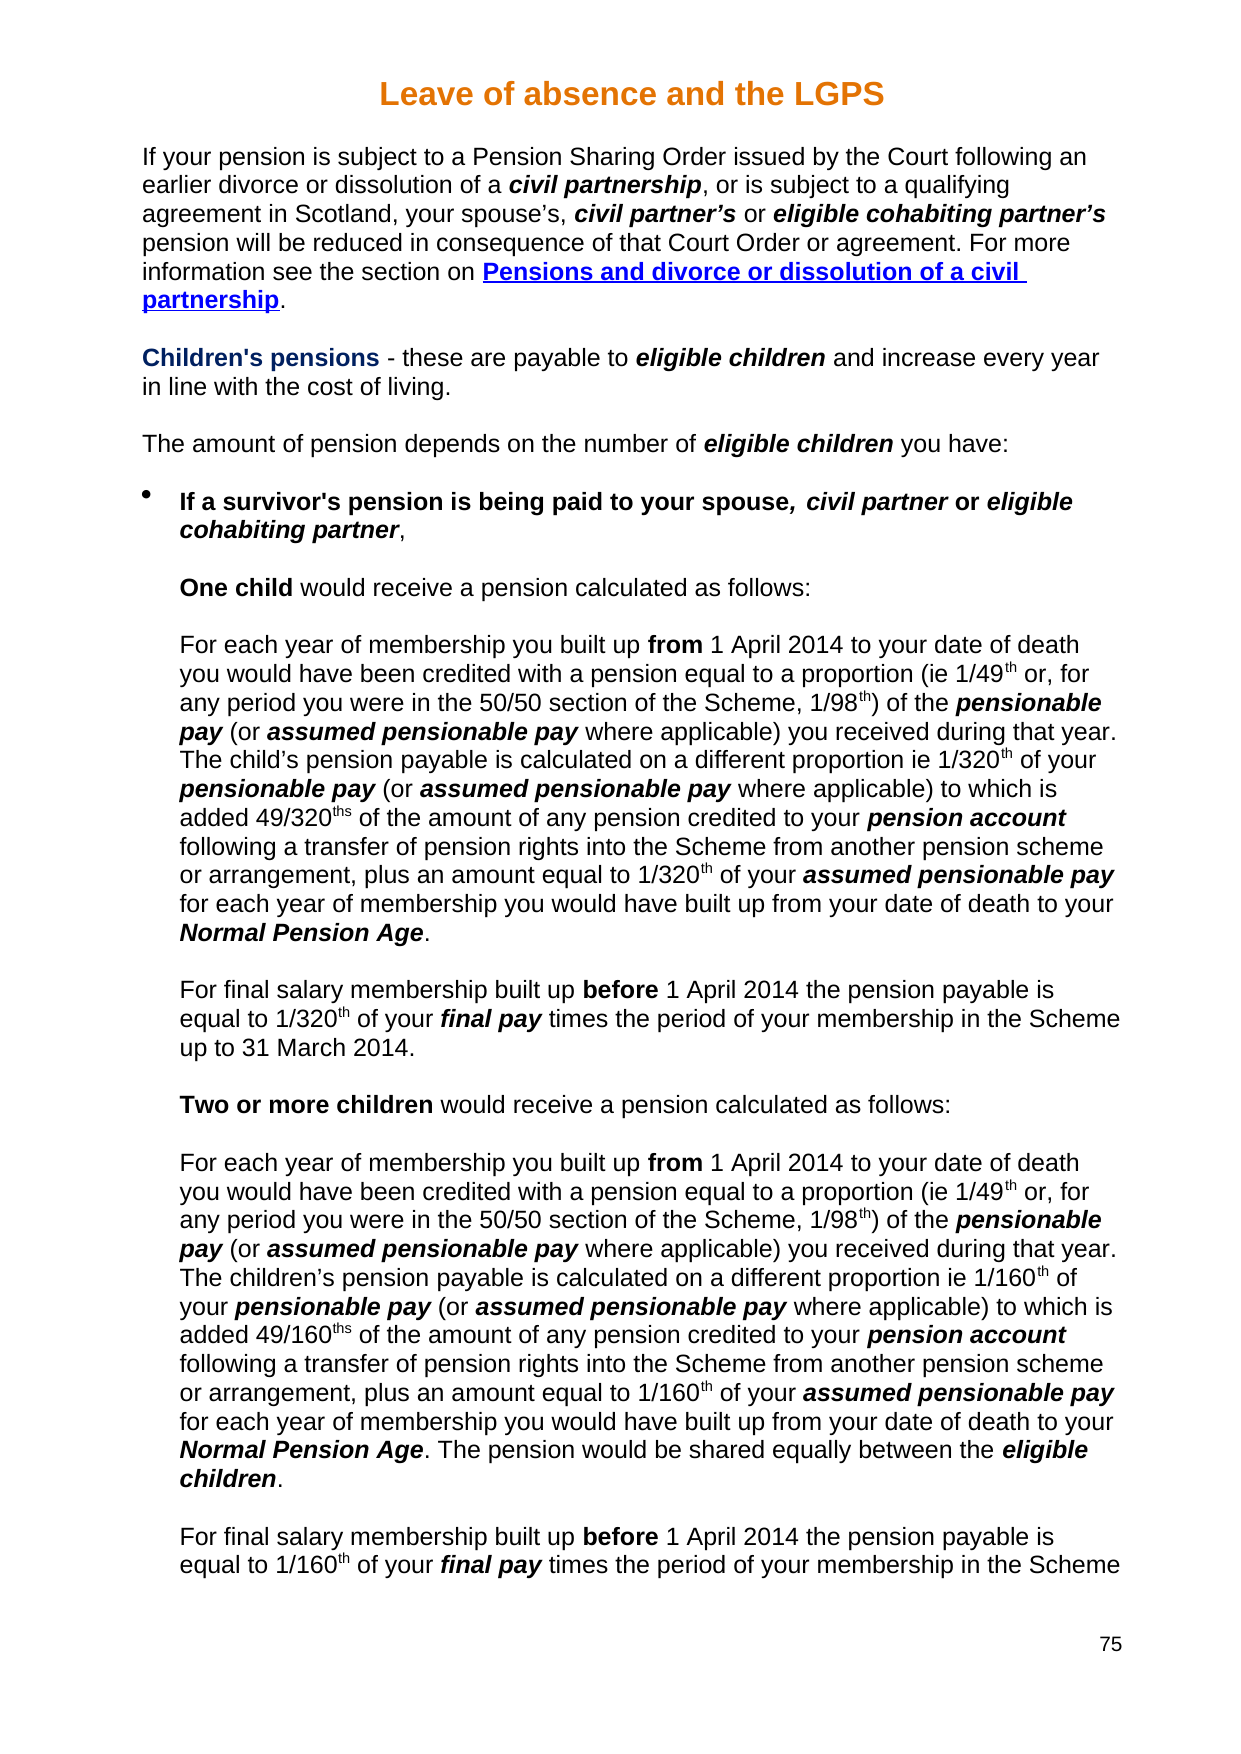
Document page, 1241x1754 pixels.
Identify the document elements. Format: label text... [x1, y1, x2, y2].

text One child would receive a pension calculated as follows: [179, 573, 1122, 602]
text The amount of pension depends on the number of eligible children you have: [142, 429, 1122, 458]
text Two or more children would receive a pension calculated as follows: [179, 1090, 1122, 1119]
text For final salary membership built up before 1 April 2014 the pension payable is equal to 1/320th of your final pay times the period of your membership in the Scheme up to 31 March 2014. [179, 975, 1122, 1062]
list If a survivor's pension is being paid to your spouse, civil partner or eligible cohabiting partner, [142, 486, 1122, 544]
text For each year of membership you built up from 1 April 2014 to your date of death you would have been credited with a pension equal to a proportion (ie 1/49th or, for any period you were in the 50/50 section of the Scheme, 1/98th) of the pensionable pay (or assumed pensionable pay where applicable) you received during that year. The children’s pension payable is calculated on a different proportion ie 1/160th of your pensionable pay (or assumed pensionable pay where applicable) to which is added 49/160ths of the amount of any pension credited to your pension account following a transfer of pension rights into the Scheme from another pension scheme or arrangement, plus an amount equal to 1/160th of your assumed pensionable pay for each year of membership you would have built up from your date of death to your Normal Pension Age. The pension would be shared equally between the eligible children. [179, 1148, 1122, 1493]
text If your pension is subject to a Pension Sharing Order issued by the Court following an earlier divorce or dissolution of a civil partnership, or is subject to a qualifying agreement in Scotland, your spouse’s, civil partner’s or eligible cohabiting partner’s pension will be reduced in consequence of that Court Order or agreement. For more information see the section on Pensions and divorce or dissolution of a civil partnership. [142, 141, 1122, 314]
text For each year of membership you built up from 1 April 2014 to your date of death you would have been credited with a pension equal to a proportion (ie 1/49th or, for any period you were in the 50/50 section of the Scheme, 1/98th) of the pensionable pay (or assumed pensionable pay where applicable) you received during that year. The child’s pension payable is calculated on a different proportion ie 1/320th of your pensionable pay (or assumed pensionable pay where applicable) to which is added 49/320ths of the amount of any pension credited to your pension account following a transfer of pension rights into the Scheme from another pension scheme or arrangement, plus an amount equal to 1/320th of your assumed pensionable pay for each year of membership you would have built up from your date of death to your Normal Pension Age. [179, 630, 1122, 947]
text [179, 1522, 1122, 1579]
text Children's pensions - these are payable to eligible children and increase every year in line with the cost of living. [142, 343, 1122, 400]
